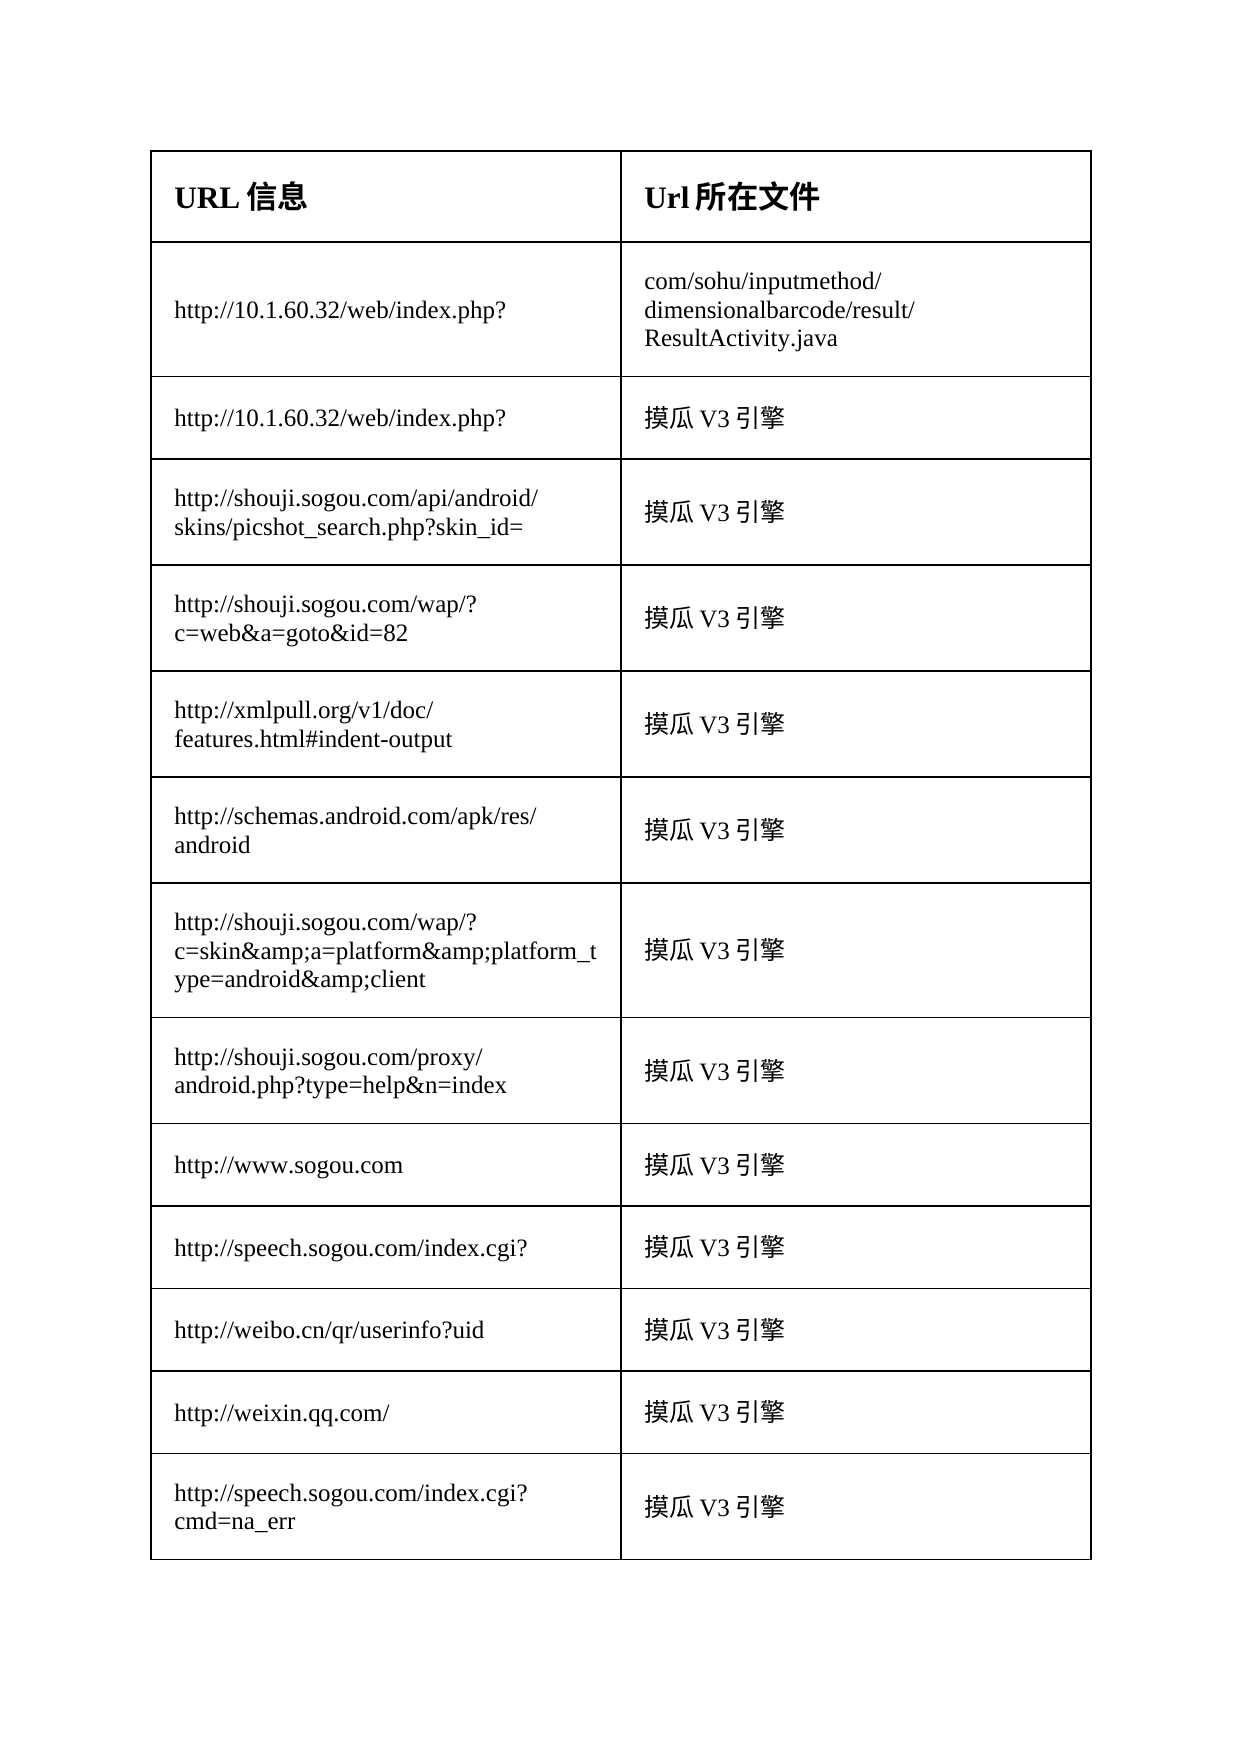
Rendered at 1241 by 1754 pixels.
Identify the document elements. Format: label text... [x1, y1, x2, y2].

table_cell 摸瓜V3引擎 [622, 377, 1090, 458]
table_cell com/sohu/inputmethod/dimensionalbarcode/result/ResultActivity.java [622, 243, 1090, 376]
table_cell http://weibo.cn/qr/userinfo?uid [152, 1289, 620, 1370]
table_header URL信息 [152, 152, 620, 241]
table_cell http://shouji.sogou.com/proxy/android.php?type=help&n=index [152, 1018, 620, 1123]
table_cell http://10.1.60.32/web/index.php? [152, 377, 620, 458]
table_cell 摸瓜V3引擎 [622, 1454, 1090, 1558]
table_cell http://10.1.60.32/web/index.php? [152, 243, 620, 376]
table_cell 摸瓜V3引擎 [622, 884, 1090, 1017]
table_cell 摸瓜V3引擎 [622, 1207, 1090, 1288]
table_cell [152, 460, 620, 564]
table_cell http://schemas.android.com/apk/res/android [152, 778, 620, 882]
table_cell 摸瓜V3引擎 [622, 778, 1090, 882]
table_cell http://speech.sogou.com/index.cgi?cmd=na_err [152, 1454, 620, 1558]
table_cell 摸瓜V3引擎 [622, 1124, 1090, 1205]
table_cell 摸瓜V3引擎 [622, 1018, 1090, 1123]
table_cell 摸瓜V3引擎 [622, 566, 1090, 670]
table_cell http://www.sogou.com [152, 1124, 620, 1205]
table_cell 摸瓜V3引擎 [622, 672, 1090, 776]
table_cell http://speech.sogou.com/index.cgi? [152, 1207, 620, 1288]
table_cell http://xmlpull.org/v1/doc/features.html#indent-output [152, 672, 620, 776]
table_header Url所在文件 [622, 152, 1090, 241]
table_cell http://shouji.sogou.com/wap/?c=web&a=goto&id=82 [152, 566, 620, 670]
table_cell 摸瓜V3引擎 [622, 1289, 1090, 1370]
table_cell 摸瓜V3引擎 [622, 460, 1090, 564]
table_cell 摸瓜V3引擎 [622, 1372, 1090, 1453]
table_cell http://weixin.qq.com/ [152, 1372, 620, 1453]
table_cell http://shouji.sogou.com/wap/?c=skin&amp;a=platform&amp;platform_type=android&amp;client [152, 884, 620, 1017]
